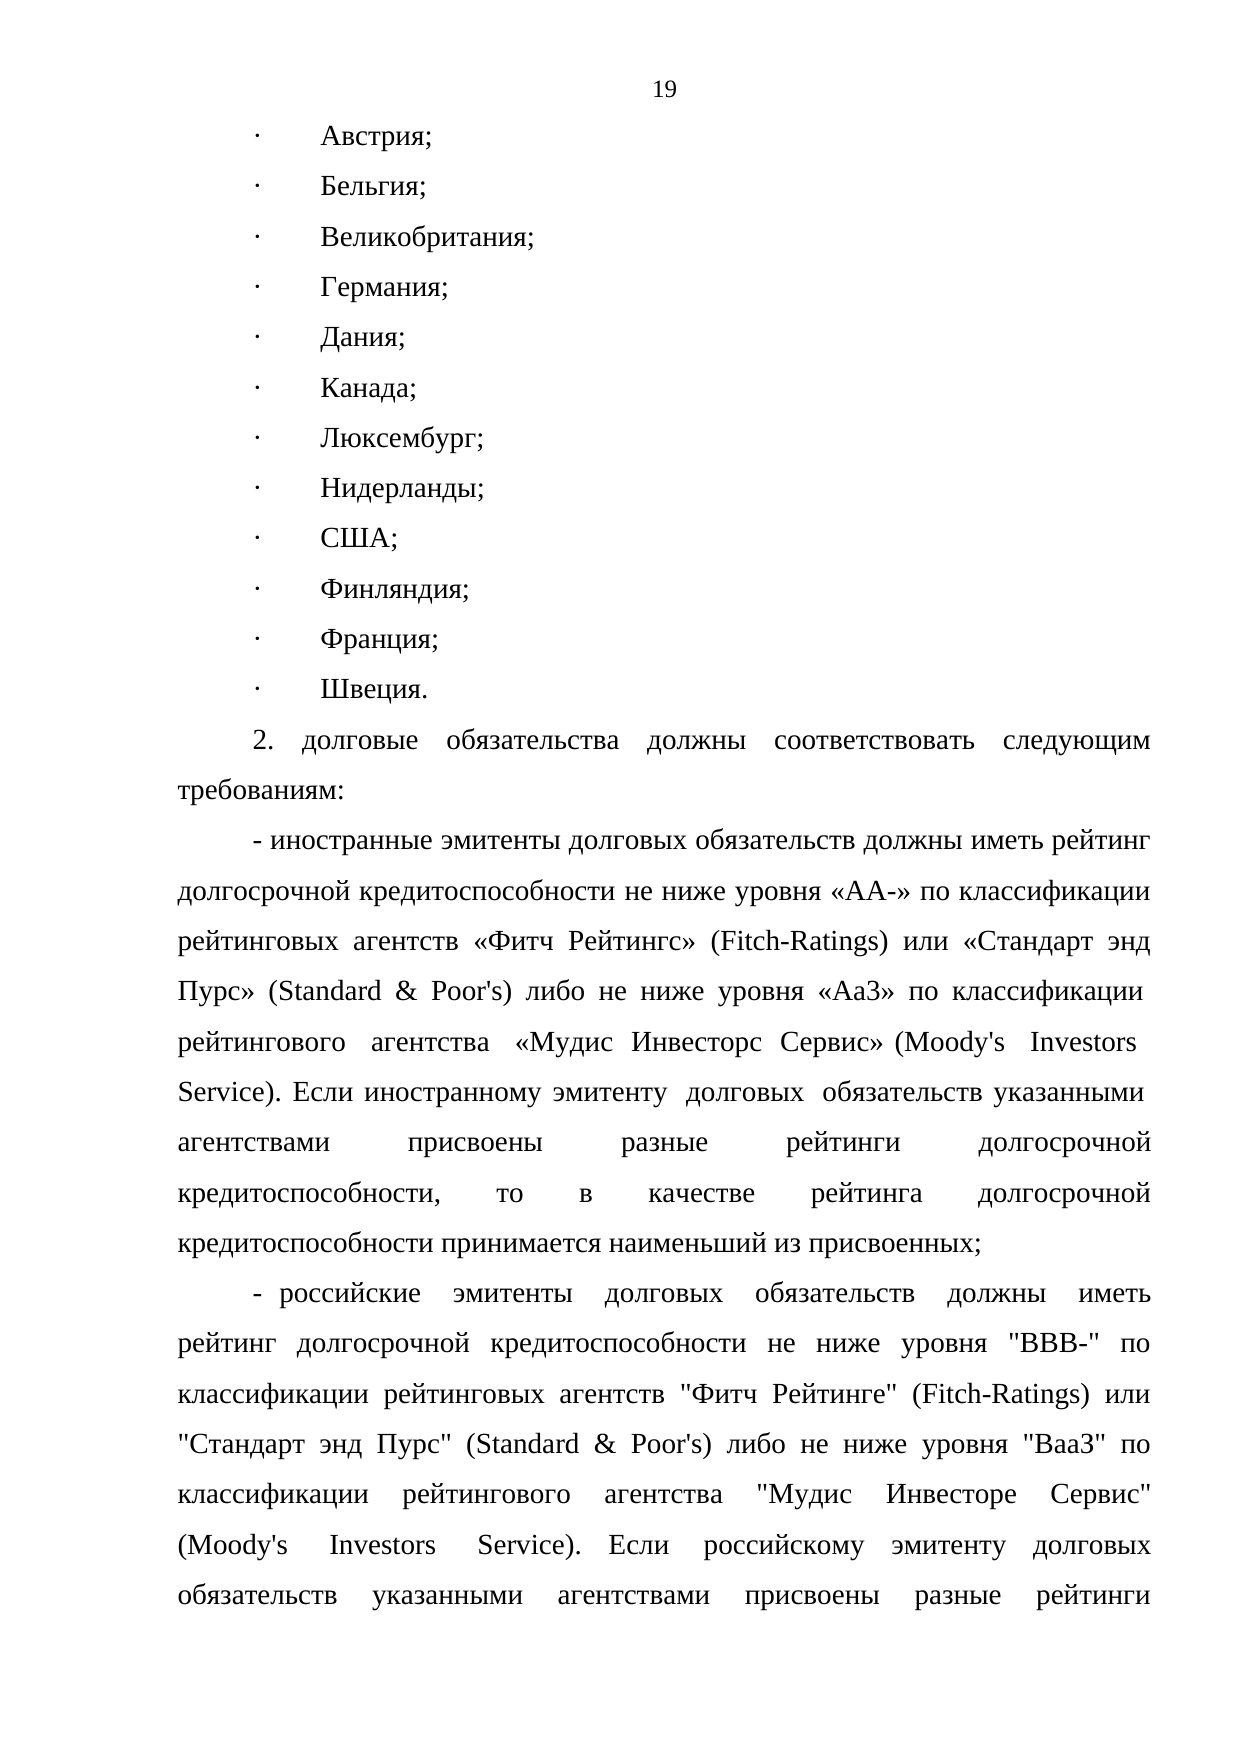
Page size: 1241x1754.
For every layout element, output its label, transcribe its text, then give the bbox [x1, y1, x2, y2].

text · Бельгия; [177, 168, 1152, 202]
text · Швеция. [177, 672, 1152, 705]
text · Финляндия; [177, 571, 1152, 604]
text · Канада; [177, 370, 1152, 403]
text · США; [177, 521, 1152, 554]
text · Нидерланды; [177, 470, 1152, 504]
text - иностранные эмитенты долговых обязательств должны иметь рейтинг долгосрочной кредитоспособности не ниже уровня «АА-» по классификации рейтинговых агентств «Фитч Рейтингс» (Fitch-Ratings) или «Стандарт энд Пурс» (Standard & Poor's) либо не ниже уровня «Аа3» по классификации рейтингового агентства «Мудис Инвесторс Сервис» (Moody's Investors Service). Если иностранному эмитенту долговых обязательств указанными агентствами присвоены разные рейтинги долгосрочной кредитоспособности, то в качестве рейтинга долгосрочной кредитоспособности принимается наименьший из присвоенных; [177, 822, 1152, 1258]
text · Австрия; [177, 118, 1152, 152]
text 2. долговые обязательства должны соответствовать следующим требованиям: [177, 722, 1152, 806]
text · Германия; [177, 269, 1152, 303]
text · Великобритания; [177, 219, 1152, 252]
text · Франция; [177, 621, 1152, 655]
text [177, 1275, 1152, 1611]
text · Дания; [177, 319, 1152, 353]
text · Люксембург; [177, 420, 1152, 453]
